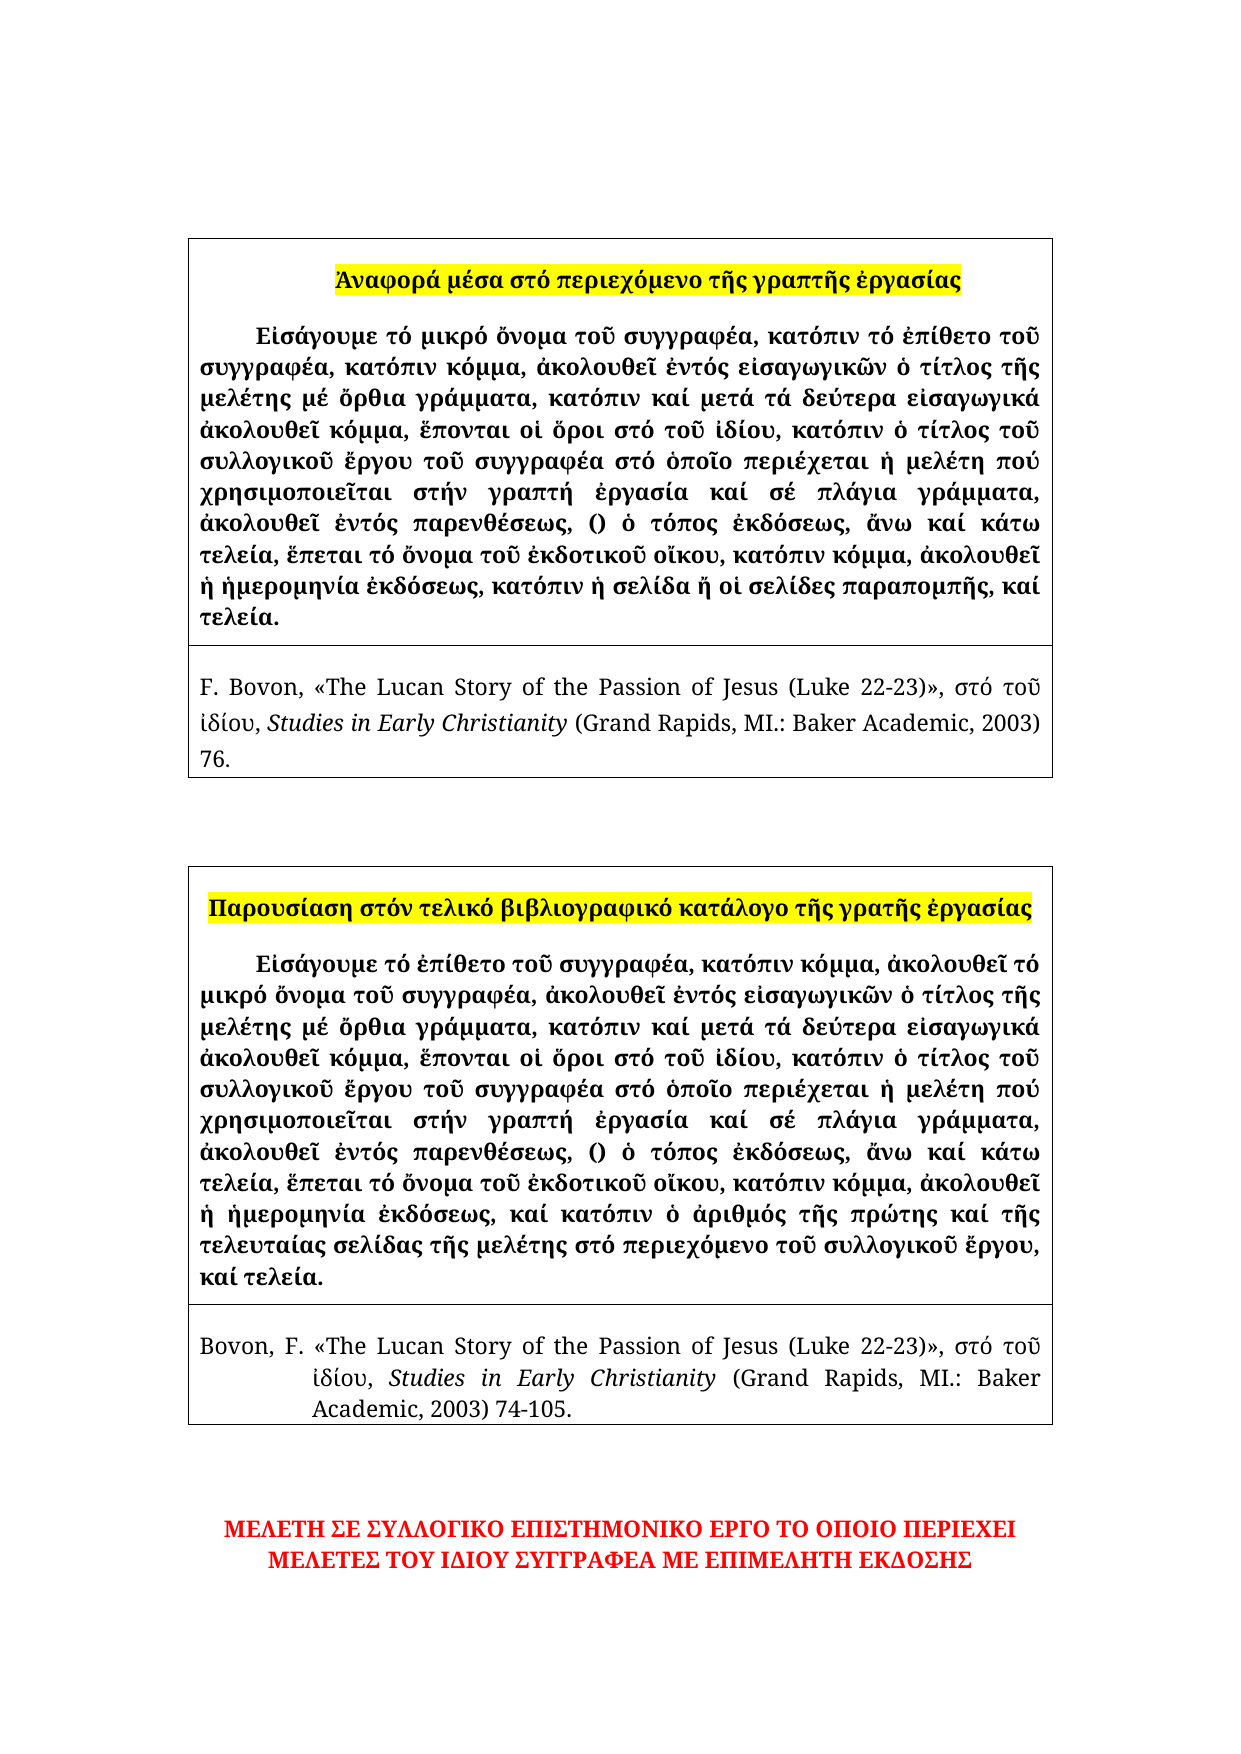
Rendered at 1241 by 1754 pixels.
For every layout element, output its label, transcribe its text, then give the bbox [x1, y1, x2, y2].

table_header Ἀναφορά μέσα στό περιεχόμενο τῆς γραπτῆς ἐργασίας Εἰσάγουμε τό μικρό ὄνομα τοῦ συγγραφέα, κατόπιν τό ἐπίθετο τοῦ συγγραφέα, κατόπιν κόμμα, ἀκολουθεῖ ἐντός εἰσαγωγικῶν ὁ τίτλος τῆς μελέτης μέ ὄρθια γράμματα, κατόπιν καί μετά τά δεύτερα εἰσαγωγικά ἀκολουθεῖ κόμμα, ἕπονται οἱ ὅροι στό τοῦ ἰδίου, κατόπιν ὁ τίτλος τοῦ συλλογικοῦ ἔργου τοῦ συγγραφέα στό ὁποῖο περιέχεται ἡ μελέτη πού χρησιμοποιεῖται στήν γραπτή ἐργασία καί σέ πλάγια γράμματα, ἀκολουθεῖ ἐντός παρενθέσεως, () ὁ τόπος ἐκδόσεως, ἄνω καί κάτω τελεία, ἕπεται τό ὄνομα τοῦ ἐκδοτικοῦ οἴκου, κατόπιν κόμμα, ἀκολουθεῖ ἡ ἡμερομηνία ἐκδόσεως, κατόπιν ἡ σελίδα ἤ οἱ σελίδες παραπομπῆς, καί τελεία. [189, 239, 1052, 645]
table_header Παρουσίαση στόν τελικό βιβλιογραφικό κατάλογο τῆς γρατῆς ἐργασίας Εἰσάγουμε τό ἐπίθετο τοῦ συγγραφέα, κατόπιν κόμμα, ἀκολουθεῖ τό μικρό ὄνομα τοῦ συγγραφέα, ἀκολουθεῖ ἐντός εἰσαγωγικῶν ὁ τίτλος τῆς μελέτης μέ ὄρθια γράμματα, κατόπιν καί μετά τά δεύτερα εἰσαγωγικά ἀκολουθεῖ κόμμα, ἕπονται οἱ ὅροι στό τοῦ ἰδίου, κατόπιν ὁ τίτλος τοῦ συλλογικοῦ ἔργου τοῦ συγγραφέα στό ὁποῖο περιέχεται ἡ μελέτη πού χρησιμοποιεῖται στήν γραπτή ἐργασία καί σέ πλάγια γράμματα, ἀκολουθεῖ ἐντός παρενθέσεως, () ὁ τόπος ἐκδόσεως, ἄνω καί κάτω τελεία, ἕπεται τό ὄνομα τοῦ ἐκδοτικοῦ οἴκου, κατόπιν κόμμα, ἀκολουθεῖ ἡ ἡμερομηνία ἐκδόσεως, καί κατόπιν ὁ ἀριθμός τῆς πρώτης καί τῆς τελευταίας σελίδας τῆς μελέτης στό περιεχόμενο τοῦ συλλογικοῦ ἔργου, καί τελεία. [189, 867, 1052, 1304]
table_cell F. Bovon, «Τhe Lucan Story of the Passion of Jesus (Luke 22-23)», στό τοῦ ἰδίου, Studies in Early Christianity (Grand Rapids, MI.: Baker Academic, 2003) 76. [189, 646, 1052, 777]
text ΜΕΛΕΤΗ ΣΕ ΣΥΛΛΟΓΙΚΟ ΕΠΙΣΤΗΜΟΝΙΚΟ ΕΡΓΟ ΤΟ ΟΠΟΙΟ ΠΕΡΙΕΧΕΙ ΜΕΛΕΤΕΣ ΤΟΥ ΙΔΙΟΥ ΣΥΓΓΡΑΦΕΑ ΜΕ ΕΠΙΜΕΛΗΤΗ ΕΚΔΟΣΗΣ [187, 1513, 1053, 1575]
table_cell Bovon, F. «Τhe Lucan Story of the Passion of Jesus (Luke 22-23)», στό τοῦ ἰδίου, Studies in Early Christianity (Grand Rapids, MI.: Baker Academic, 2003) 74-105. [189, 1305, 1052, 1424]
